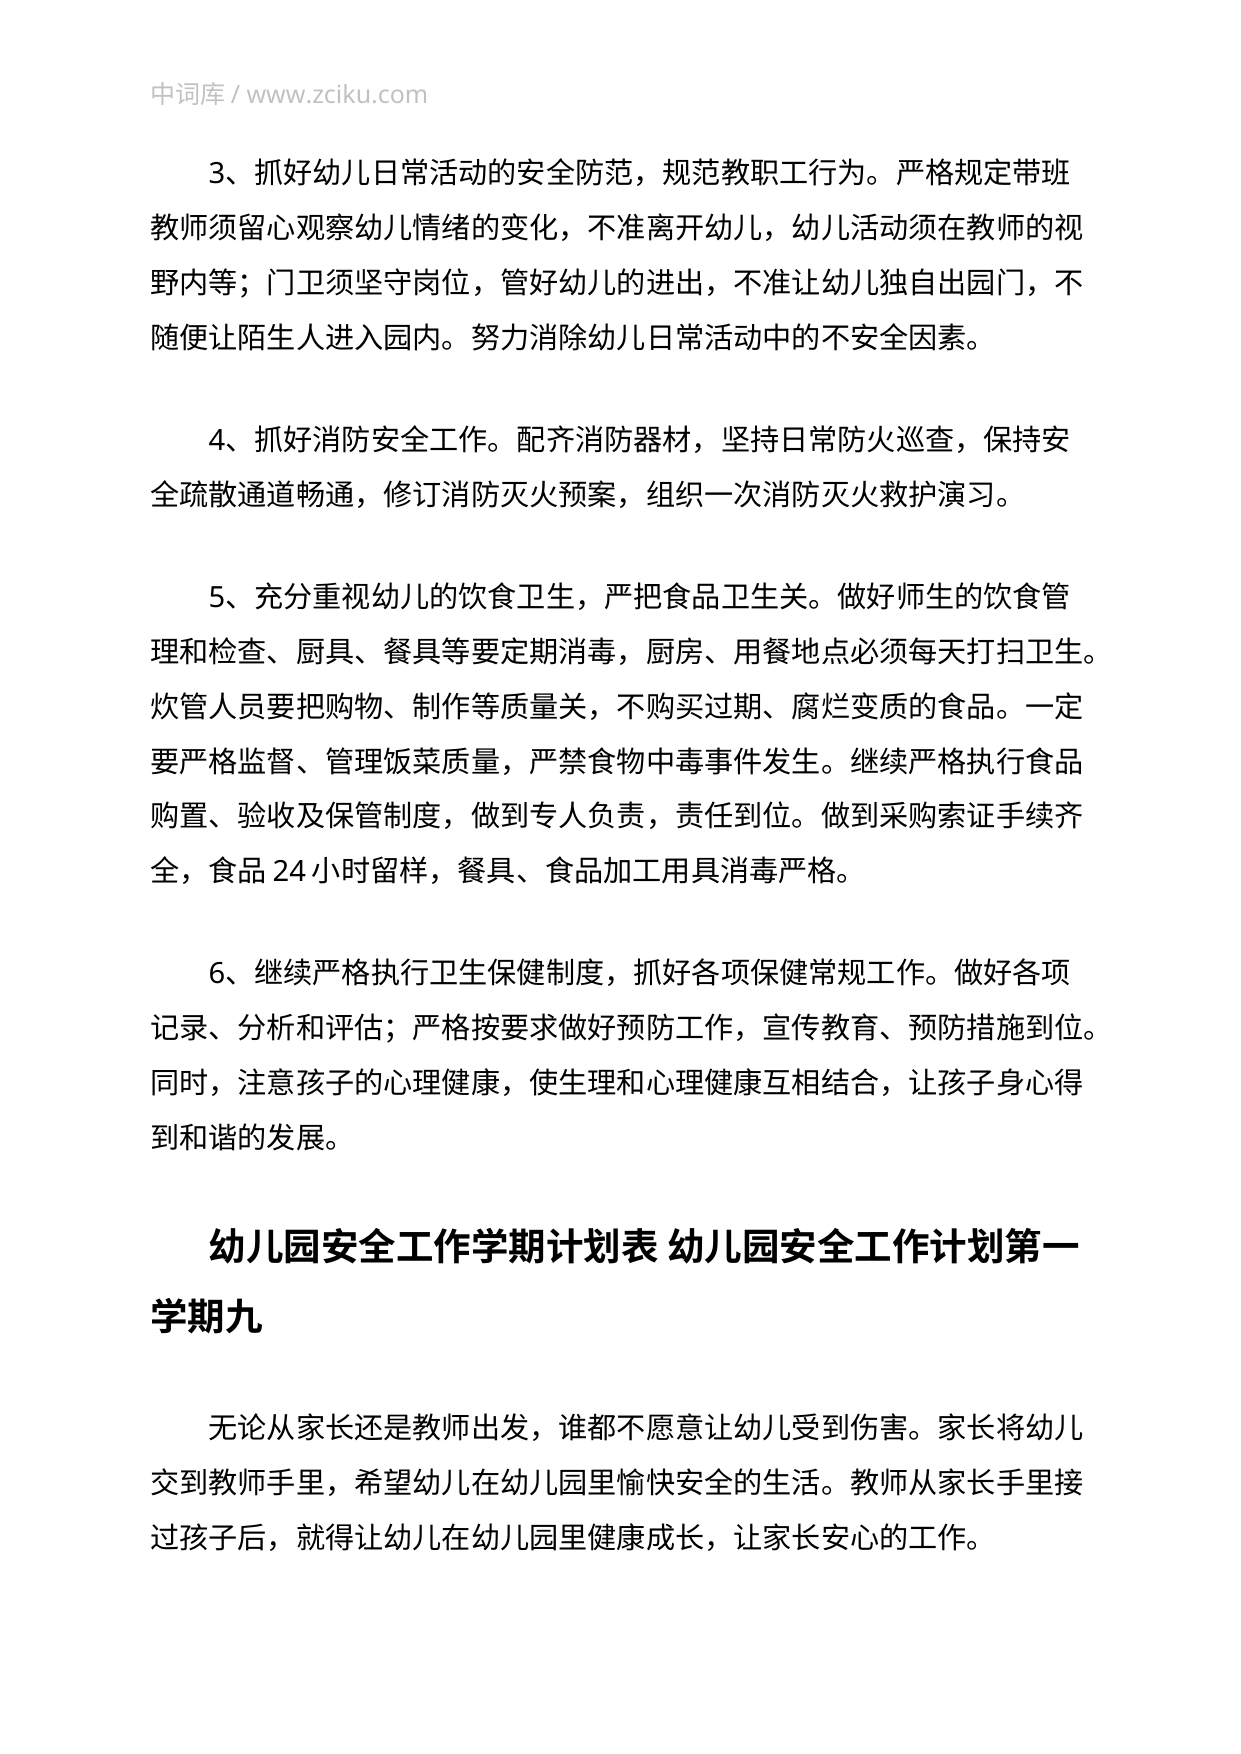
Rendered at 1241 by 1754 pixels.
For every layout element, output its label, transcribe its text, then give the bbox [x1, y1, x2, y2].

text 幼儿园安全工作学期计划表 幼儿园安全工作计划第一学期九 [150, 1216, 1090, 1341]
text 无论从家长还是教师出发，谁都不愿意让幼儿受到伤害。家长将幼儿交到教师手里，希望幼儿在幼儿园里愉快安全的生活。教师从家长手里接过孩子后，就得让幼儿在幼儿园里健康成长，让家长安心的工作。 [150, 1404, 1090, 1556]
text 5、充分重视幼儿的饮食卫生，严把食品卫生关。做好师生的饮食管理和检查、厨具、餐具等要定期消毒，厨房、用餐地点必须每天打扫卫生。炊管人员要把购物、制作等质量关，不购买过期、腐烂变质的食品。一定要严格监督、管理饭菜质量，严禁食物中毒事件发生。继续严格执行食品购置、验收及保管制度，做到专人负责，责任到位。做到采购索证手续齐全，食品24小时留样，餐具、食品加工用具消毒严格。 [150, 573, 1090, 890]
text 6、继续严格执行卫生保健制度，抓好各项保健常规工作。做好各项记录、分析和评估；严格按要求做好预防工作，宣传教育、预防措施到位。同时，注意孩子的心理健康，使生理和心理健康互相结合，让孩子身心得到和谐的发展。 [150, 950, 1090, 1157]
text 3、抓好幼儿日常活动的安全防范，规范教职工行为。严格规定带班教师须留心观察幼儿情绪的变化，不准离开幼儿，幼儿活动须在教师的视野内等；门卫须坚守岗位，管好幼儿的进出，不准让幼儿独自出园门，不随便让陌生人进入园内。努力消除幼儿日常活动中的不安全因素。 [150, 150, 1090, 357]
text 4、抓好消防安全工作。配齐消防器材，坚持日常防火巡查，保持安全疏散通道畅通，修订消防灭火预案，组织一次消防灭火救护演习。 [150, 417, 1090, 514]
